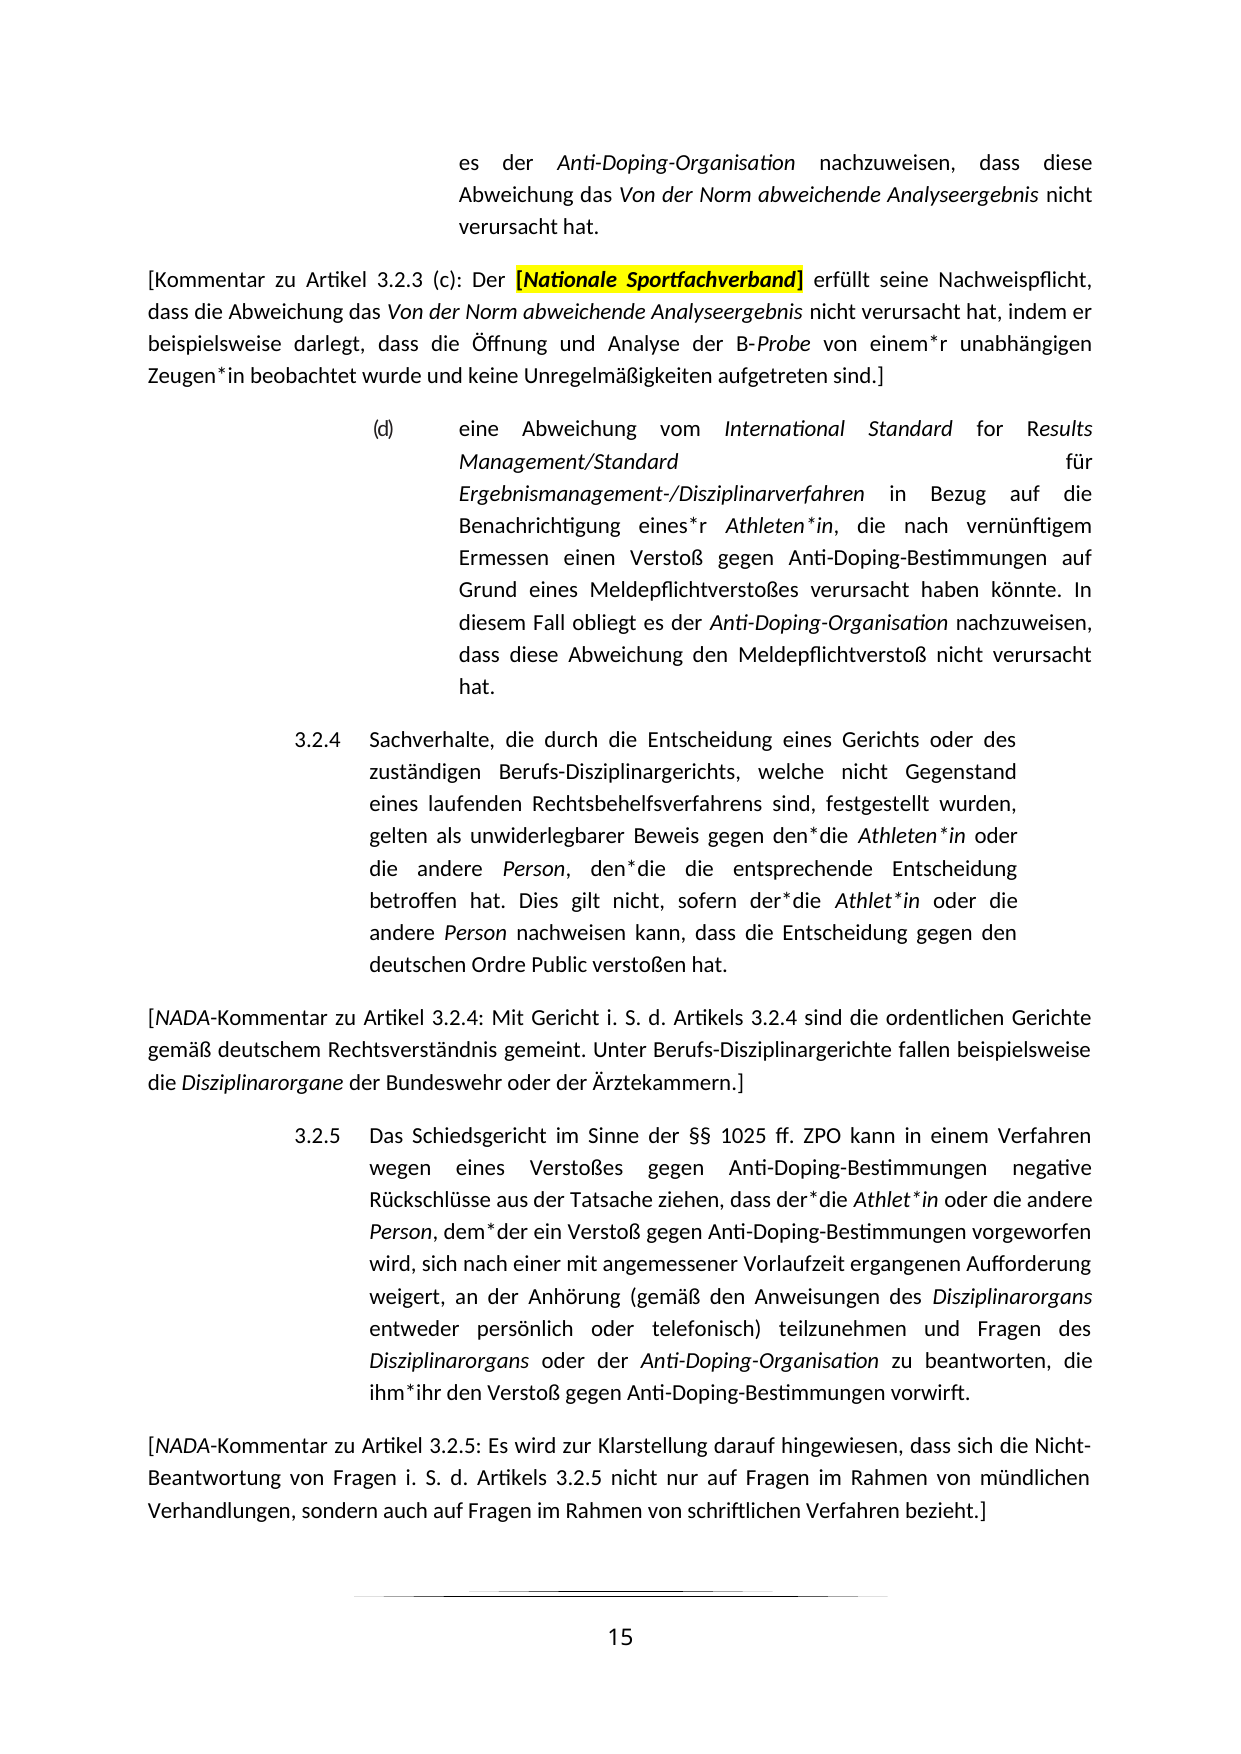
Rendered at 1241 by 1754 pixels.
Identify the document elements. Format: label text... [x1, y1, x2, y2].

list Das Schiedsgericht im Sinne der §§ 1025 ff. ZPO kann in einem Verfahren wegen eines Verstoßes gegen Anti-Doping-Bestimmungen negative Rückschlüsse aus der Tatsache ziehen, dass der*die Athlet*in oder die andere Person, dem*der ein Verstoß gegen Anti-Doping-Bestimmungen vorgeworfen wird, sich nach einer mit angemessener Vorlaufzeit ergangenen Aufforderung weigert, an der Anhörung (gemäß den Anweisungen des Disziplinarorgans entweder persönlich oder telefonisch) teilzunehmen und Fragen des Disziplinarorgans oder der Anti-Doping-Organisation zu beantworten, die ihm*ihr den Verstoß gegen Anti-Doping-Bestimmungen vorwirft. [294, 1121, 1093, 1406]
text [NADA-Kommentar zu Artikel 3.2.4: Mit Gericht i. S. d. Artikels 3.2.4 sind die ordentlichen Gerichte gemäß deutschem Rechtsverständnis gemeint. Unter Berufs-Disziplinargerichte fallen beispielsweise die Disziplinarorgane der Bundeswehr oder der Ärztekammern.] [148, 1003, 1093, 1096]
list eine Abweichung vom International Standard for Results Management/Standard für Ergebnismanagement-/Disziplinarverfahren in Bezug auf die Benachrichtigung eines*r Athleten*in, die nach vernünftigem Ermessen einen Verstoß gegen Anti-Doping-Bestimmungen auf Grund eines Meldepflichtverstoßes verursacht haben könnte. In diesem Fall obliegt es der Anti-Doping-Organisation nachzuweisen, dass diese Abweichung den Meldepflichtverstoß nicht verursacht hat. [372, 414, 1093, 700]
text [NADA-Kommentar zu Artikel 3.2.5: Es wird zur Klarstellung darauf hingewiesen, dass sich die Nicht-Beantwortung von Fragen i. S. d. Artikels 3.2.5 nicht nur auf Fragen im Rahmen von mündlichen Verhandlungen, sondern auch auf Fragen im Rahmen von schriftlichen Verfahren bezieht.] [148, 1431, 1093, 1524]
text [Kommentar zu Artikel 3.2.3 (c): Der [Nationale Sportfachverband] erfüllt seine Nachweispflicht, dass die Abweichung das Von der Norm abweichende Analyseergebnis nicht verursacht hat, indem er beispielsweise darlegt, dass die Öffnung und Analyse der B-Probe von einem*r unabhängigen Zeugen*in beobachtet wurde und keine Unregelmäßigkeiten aufgetreten sind.] [148, 265, 1093, 389]
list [372, 148, 1093, 240]
list Sachverhalte, die durch die Entscheidung eines Gerichts oder des zuständigen Berufs-Disziplinargerichts, welche nicht Gegenstand eines laufenden Rechtsbehelfsverfahrens sind, festgestellt wurden, gelten als unwiderlegbarer Beweis gegen den*die Athleten*in oder die andere Person, den*die die entsprechende Entscheidung betroffen hat. Dies gilt nicht, sofern der*die Athlet*in oder die andere Person nachweisen kann, dass die Entscheidung gegen den deutschen Ordre Public verstoßen hat. [294, 725, 1018, 978]
